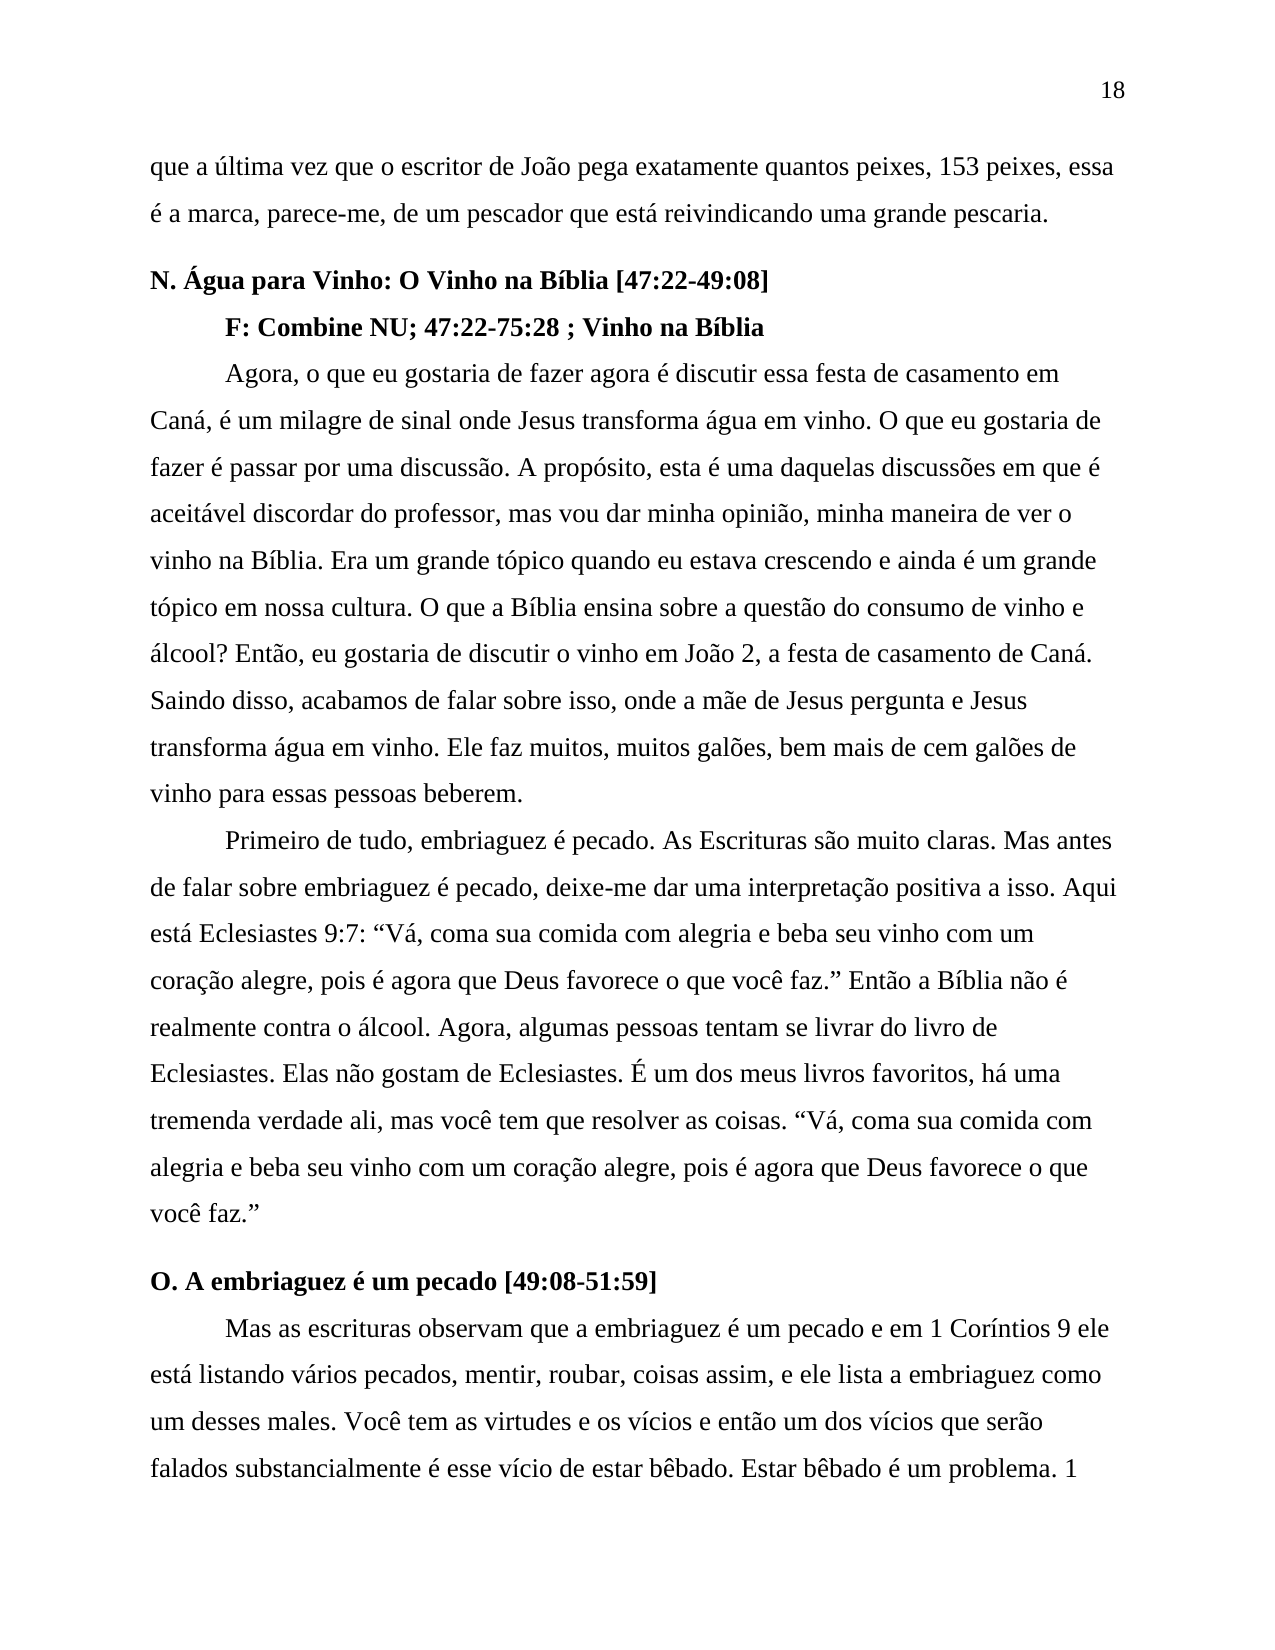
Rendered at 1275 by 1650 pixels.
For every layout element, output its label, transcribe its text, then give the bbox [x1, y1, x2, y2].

text N. Água para Vinho: O Vinho na Bíblia [47:22-49:08] F: Combine NU; 47:22-75:28 ; Vinho na Bíblia Agora, o que eu gostaria de fazer agora é discutir essa festa de casamento em Caná, é um milagre de sinal onde Jesus transforma água em vinho. O que eu gostaria de fazer é passar por uma discussão. A propósito, esta é uma daquelas discussões em que é aceitável discordar do professor, mas vou dar minha opinião, minha maneira de ver o vinho na Bíblia. Era um grande tópico quando eu estava crescendo e ainda é um grande tópico em nossa cultura. O que a Bíblia ensina sobre a questão do consumo de vinho e álcool? Então, eu gostaria de discutir o vinho em João 2, a festa de casamento de Caná. Saindo disso, acabamos de falar sobre isso, onde a mãe de Jesus pergunta e Jesus transforma água em vinho. Ele faz muitos, muitos galões, bem mais de cem galões de vinho para essas pessoas beberem. Primeiro de tudo, embriaguez é pecado. As Escrituras são muito claras. Mas antes de falar sobre embriaguez é pecado, deixe-me dar uma interpretação positiva a isso. Aqui está Eclesiastes 9:7: “Vá, coma sua comida com alegria e beba seu vinho com um coração alegre, pois é agora que Deus favorece o que você faz.” Então a Bíblia não é realmente contra o álcool. Agora, algumas pessoas tentam se livrar do livro de Eclesiastes. Elas não gostam de Eclesiastes. É um dos meus livros favoritos, há uma tremenda verdade ali, mas você tem que resolver as coisas. “Vá, coma sua comida com alegria e beba seu vinho com um coração alegre, pois é agora que Deus favorece o que você faz.” [150, 264, 1125, 1229]
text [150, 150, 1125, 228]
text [150, 1265, 1125, 1483]
